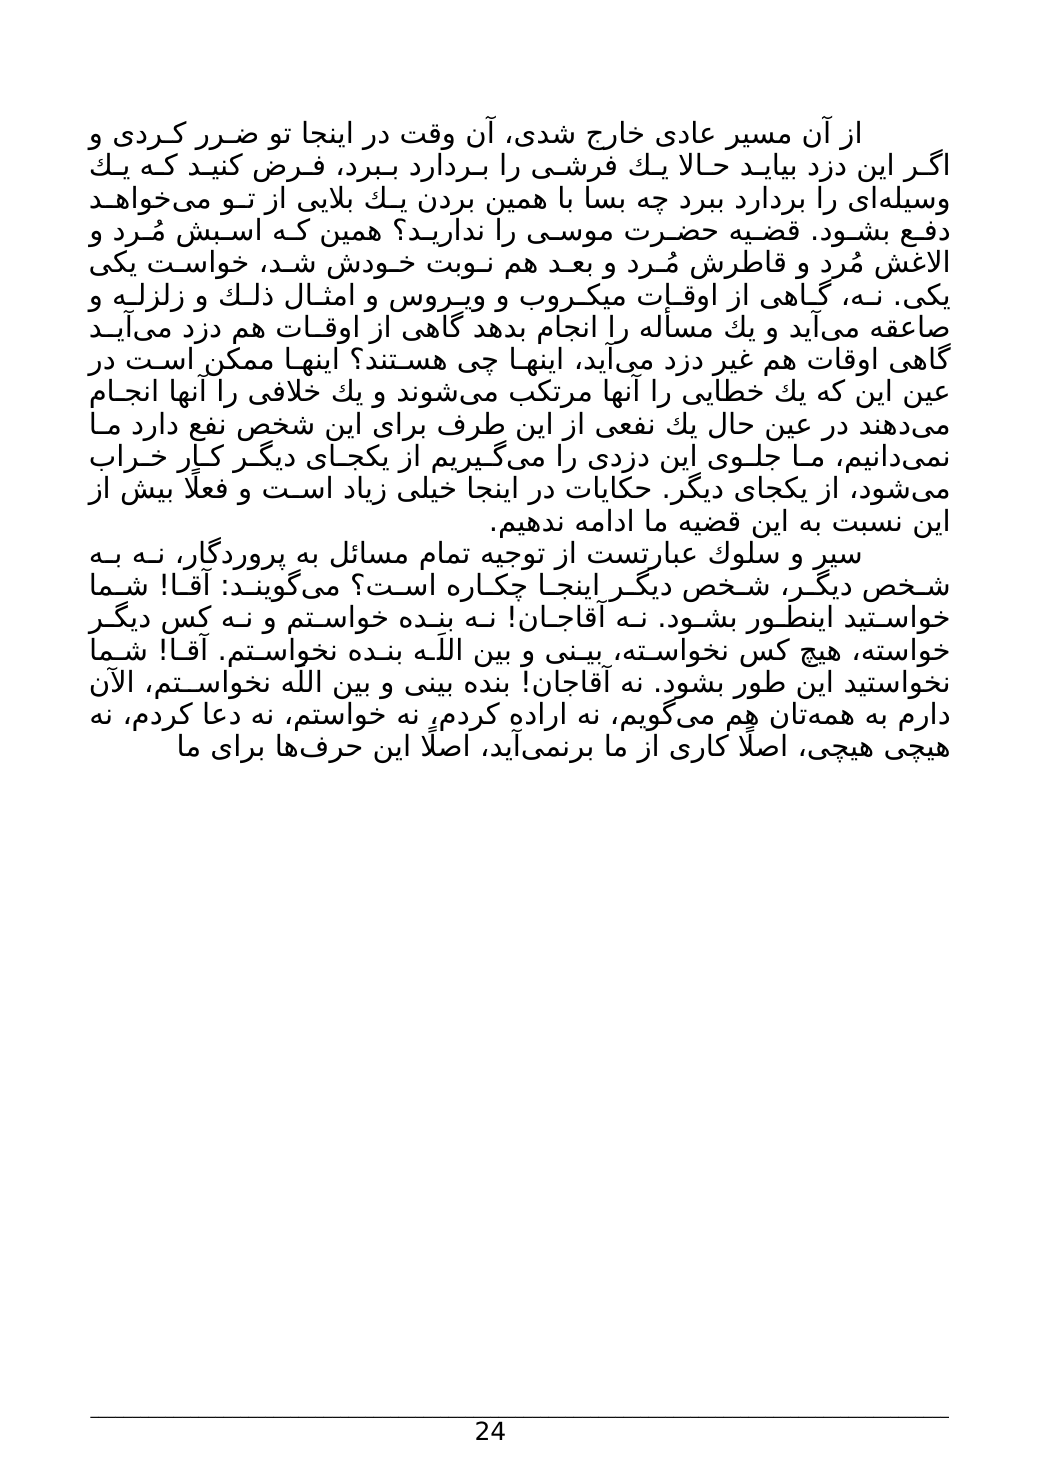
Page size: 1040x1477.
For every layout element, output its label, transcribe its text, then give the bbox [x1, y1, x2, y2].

text سیر و سلوك عبارتست از توجیه تمام مسائل به پروردگار، نه به شخص دیگر، شخص دیگر اینجا چكاره است؟ می‌گویند: آقا! شما خواستید اینطور بشود. نه آقاجان! نه بنده خواستم و نه كس دیگر خواسته، هیچ كس نخواسته، بینی و بین اللَه بنده نخواستم. آقا! شما نخواستید این طور بشود. نه آقاجان! بنده بینی و بین اللَه نخواستم، الآن دارم به همه‌تان هم می‌گویم، نه اراده كردم، نه خواستم، نه دعا كردم، نه هیچی هیچی، اصلًا كاری از ما برنمی‌آید، اصلًا این حرف‌ها برای ما [89, 538, 951, 764]
text از آن مسیر عادی خارج شدی، آن وقت در اینجا تو ضرر كردی و اگر این دزد بیاید حالا یك فرشی را بردارد ببرد، فرض كنید كه یك وسیله‌ای را بردارد ببرد چه بسا با همین بردن یك بلایی از تو می‌خواهد دفع بشود. قضیه حضرت موسی را ندارید؟ همین كه اسبش مُرد و الاغش مُرد و قاطرش مُرد و بعد هم نوبت خودش شد، خواست یكی یكی. نه، گاهی از اوقات میكروب و ویروس و امثال ذلك و زلزله و صاعقه می‌آید و یك مسأله را انجام بدهد گاهی از اوقات هم دزد می‌آید گاهی اوقات هم غیر دزد می‌آید، اینها چی هستند؟ اینها ممكن است در عین این كه یك خطایی را آنها مرتكب می‌شوند و یك خلافی را آنها انجام می‌دهند در عین حال یك نفعی از این طرف برای این شخص نفع دارد ما نمی‌دانیم، ما جلوی این دزدی را می‌گیریم از یكجای دیگر كار خراب می‌شود، از یكجای دیگر. حكایات در اینجا خیلی زیاد است و فعلًا بیش از این نسبت به این قضیه ما ادامه ندهیم. [89, 118, 951, 538]
